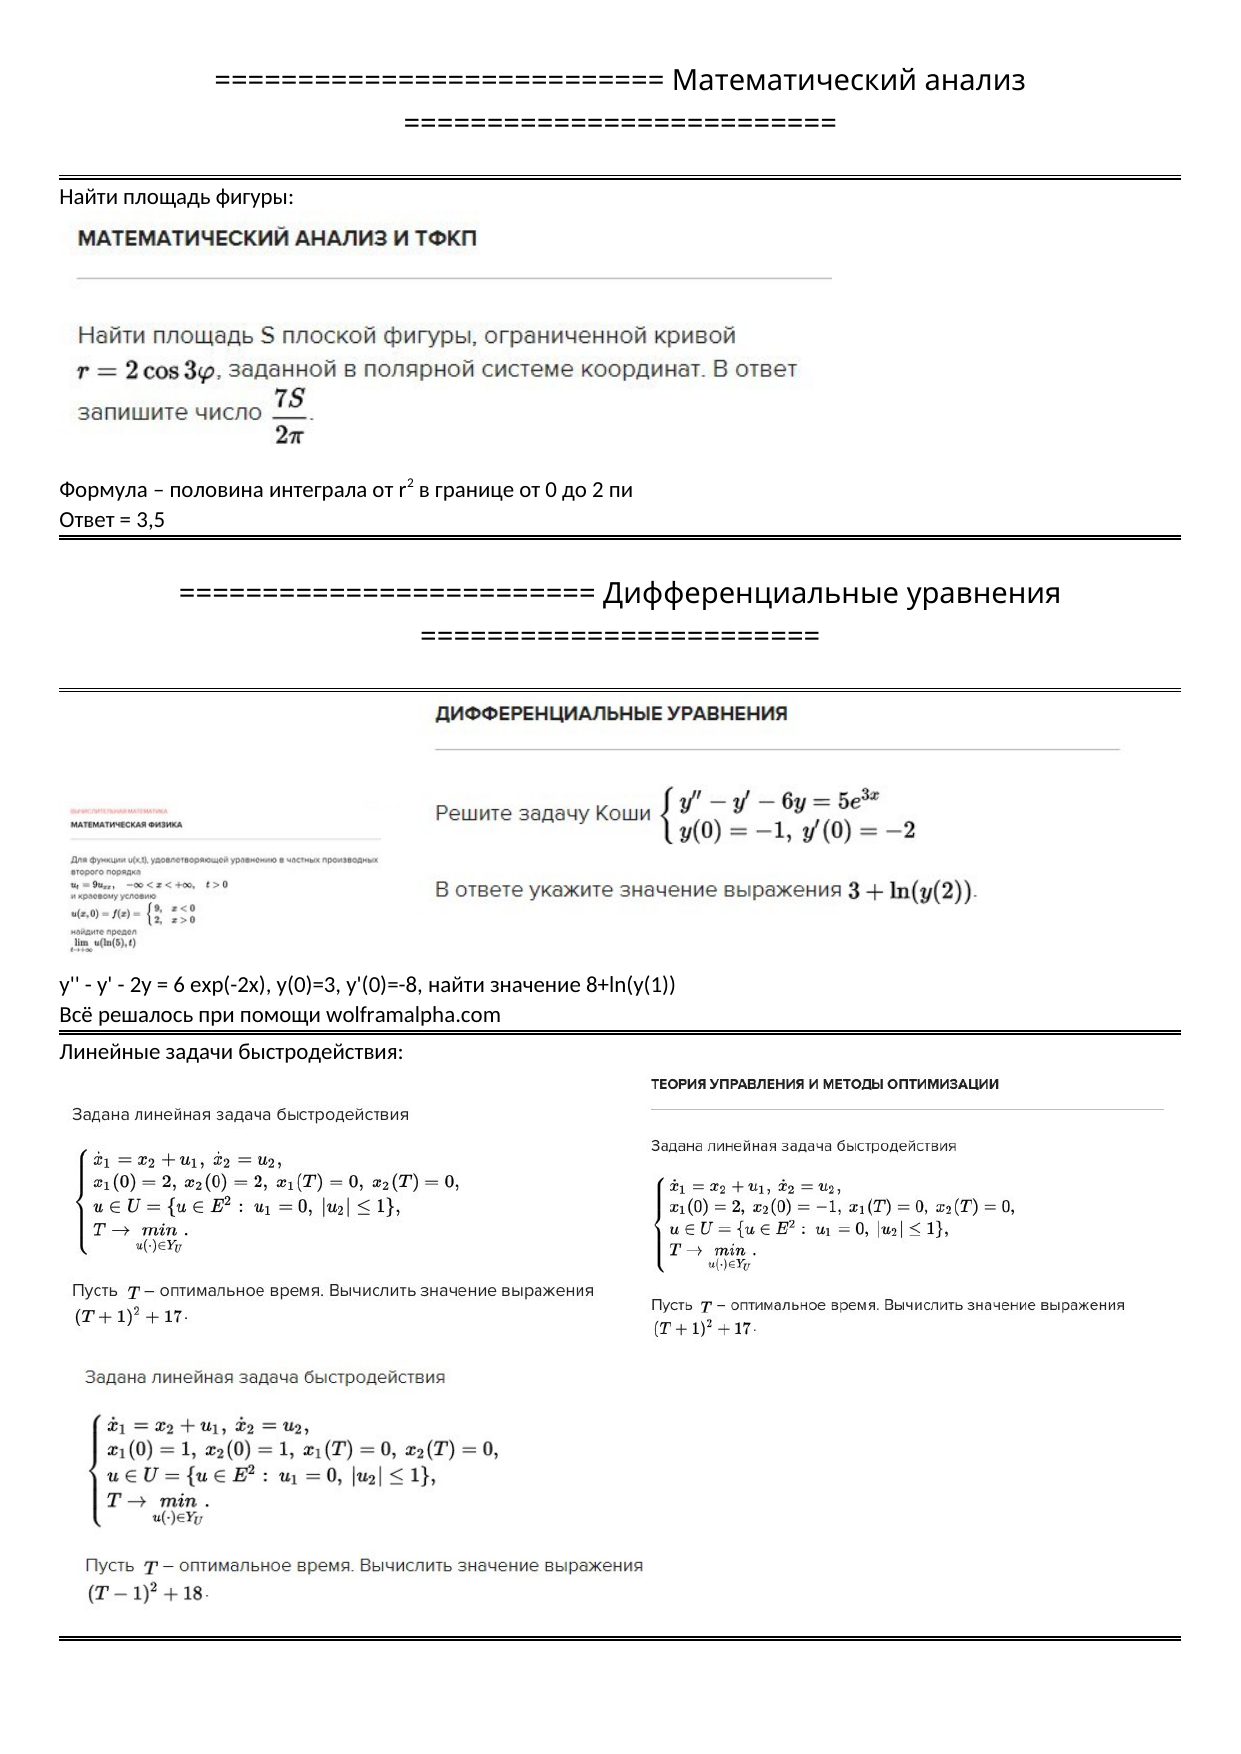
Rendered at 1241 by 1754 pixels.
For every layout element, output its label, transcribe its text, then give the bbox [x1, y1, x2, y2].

picture [59, 694, 1175, 968]
picture [59, 1067, 1164, 1358]
text Всё решалось при помощи wolframalpha.com [59, 1000, 1181, 1030]
text y'' - y' - 2y = 6 exp(-2x), y(0)=3, y'(0)=-8, найти значение 8+ln(y(1)) [59, 970, 1181, 998]
text =========================== Математический анализ ========================== [59, 59, 1181, 142]
picture [59, 211, 832, 473]
text Формула – половина интеграла от r2 в границе от 0 до 2 пи [59, 475, 1181, 503]
text Линейные задачи быстродействия: [59, 1037, 1181, 1065]
text ========================= Дифференциальные уравнения ======================== [59, 572, 1181, 654]
text Ответ = 3,5 [59, 505, 1181, 535]
text Найти площадь фигуры: [59, 182, 1181, 210]
picture [59, 1360, 672, 1634]
